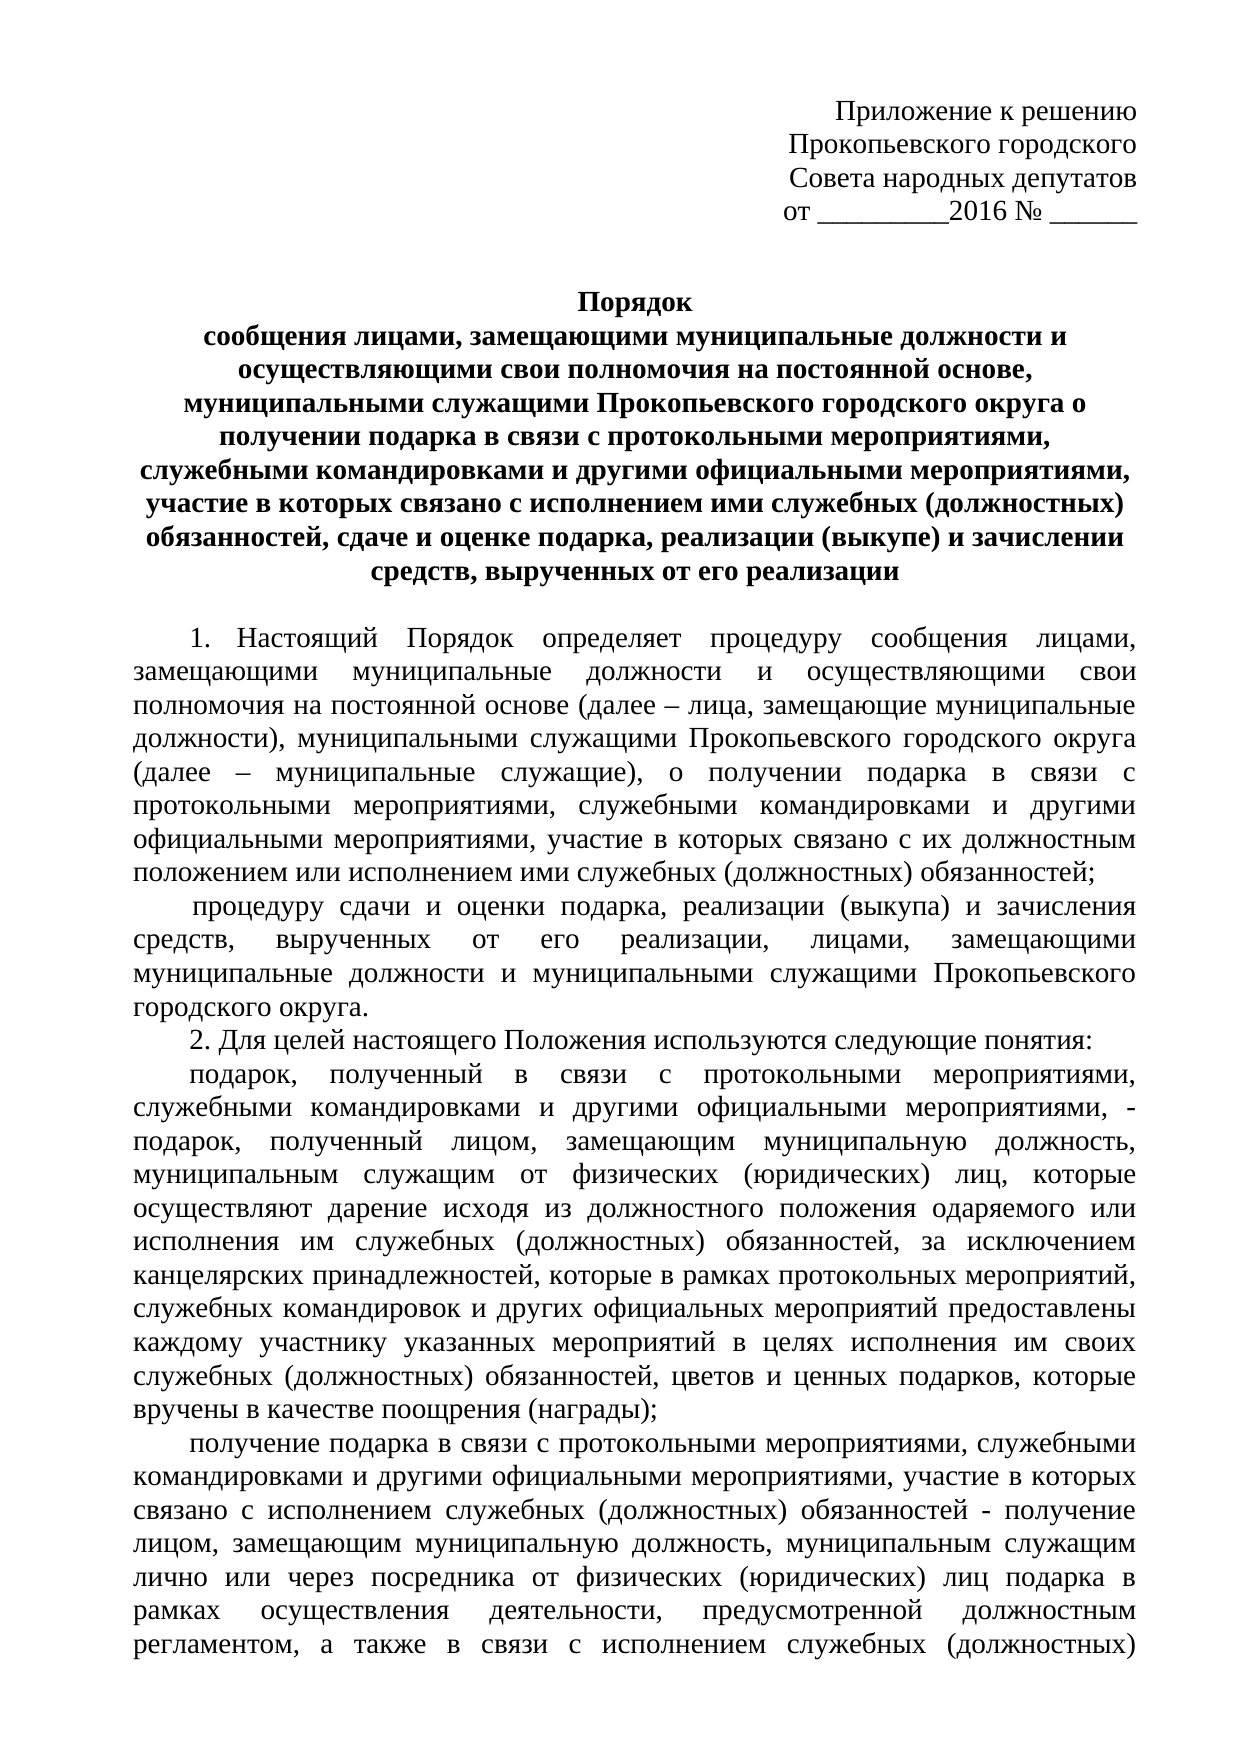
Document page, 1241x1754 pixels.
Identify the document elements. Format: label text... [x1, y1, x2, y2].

text Совета народных депутатов [133, 160, 1137, 193]
text Порядок [133, 284, 1137, 318]
list процедуру сдачи и оценки подарка, реализации (выкупа) и зачисления средств, вырученных от его реализации, лицами, замещающими муниципальные должности и муниципальными служащими Прокопьевского городского округа. [133, 888, 1137, 1022]
text сообщения лицами, замещающими муниципальные должности и осуществляющими свои полномочия на постоянной основе, муниципальными служащими Прокопьевского городского округа о получении подарка в связи с протокольными мероприятиями, служебными командировками и другими официальными мероприятиями, участие в которых связано с исполнением ими служебных (должностных) обязанностей, сдаче и оценке подарка, реализации (выкупе) и зачислении средств, вырученных от его реализации [133, 318, 1137, 586]
text Прокопьевского городского [133, 126, 1137, 160]
text Приложение к решению [133, 93, 1137, 126]
text от _________2016 № ______ [133, 193, 1137, 227]
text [133, 1425, 1137, 1659]
list Настоящий Порядок определяет процедуру сообщения лицами, замещающими муниципальные должности и осуществляющими свои полномочия на постоянной основе (далее – лица, замещающие муниципальные должности), муниципальными служащими Прокопьевского городского округа (далее – муниципальные служащие), о получении подарка в связи с протокольными мероприятиями, служебными командировками и другими официальными мероприятиями, участие в которых связано с их должностным положением или исполнением ими служебных (должностных) обязанностей; [133, 620, 1137, 888]
text 2. Для целей настоящего Положения используются следующие понятия: [133, 1022, 1137, 1056]
text подарок, полученный в связи с протокольными мероприятиями, служебными командировками и другими официальными мероприятиями, - подарок, полученный лицом, замещающим муниципальную должность, муниципальным служащим от физических (юридических) лиц, которые осуществляют дарение исходя из должностного положения одаряемого или исполнения им служебных (должностных) обязанностей, за исключением канцелярских принадлежностей, которые в рамках протокольных мероприятий, служебных командировок и других официальных мероприятий предоставлены каждому участнику указанных мероприятий в целях исполнения им своих служебных (должностных) обязанностей, цветов и ценных подарков, которые вручены в качестве поощрения (награды); [133, 1056, 1137, 1425]
